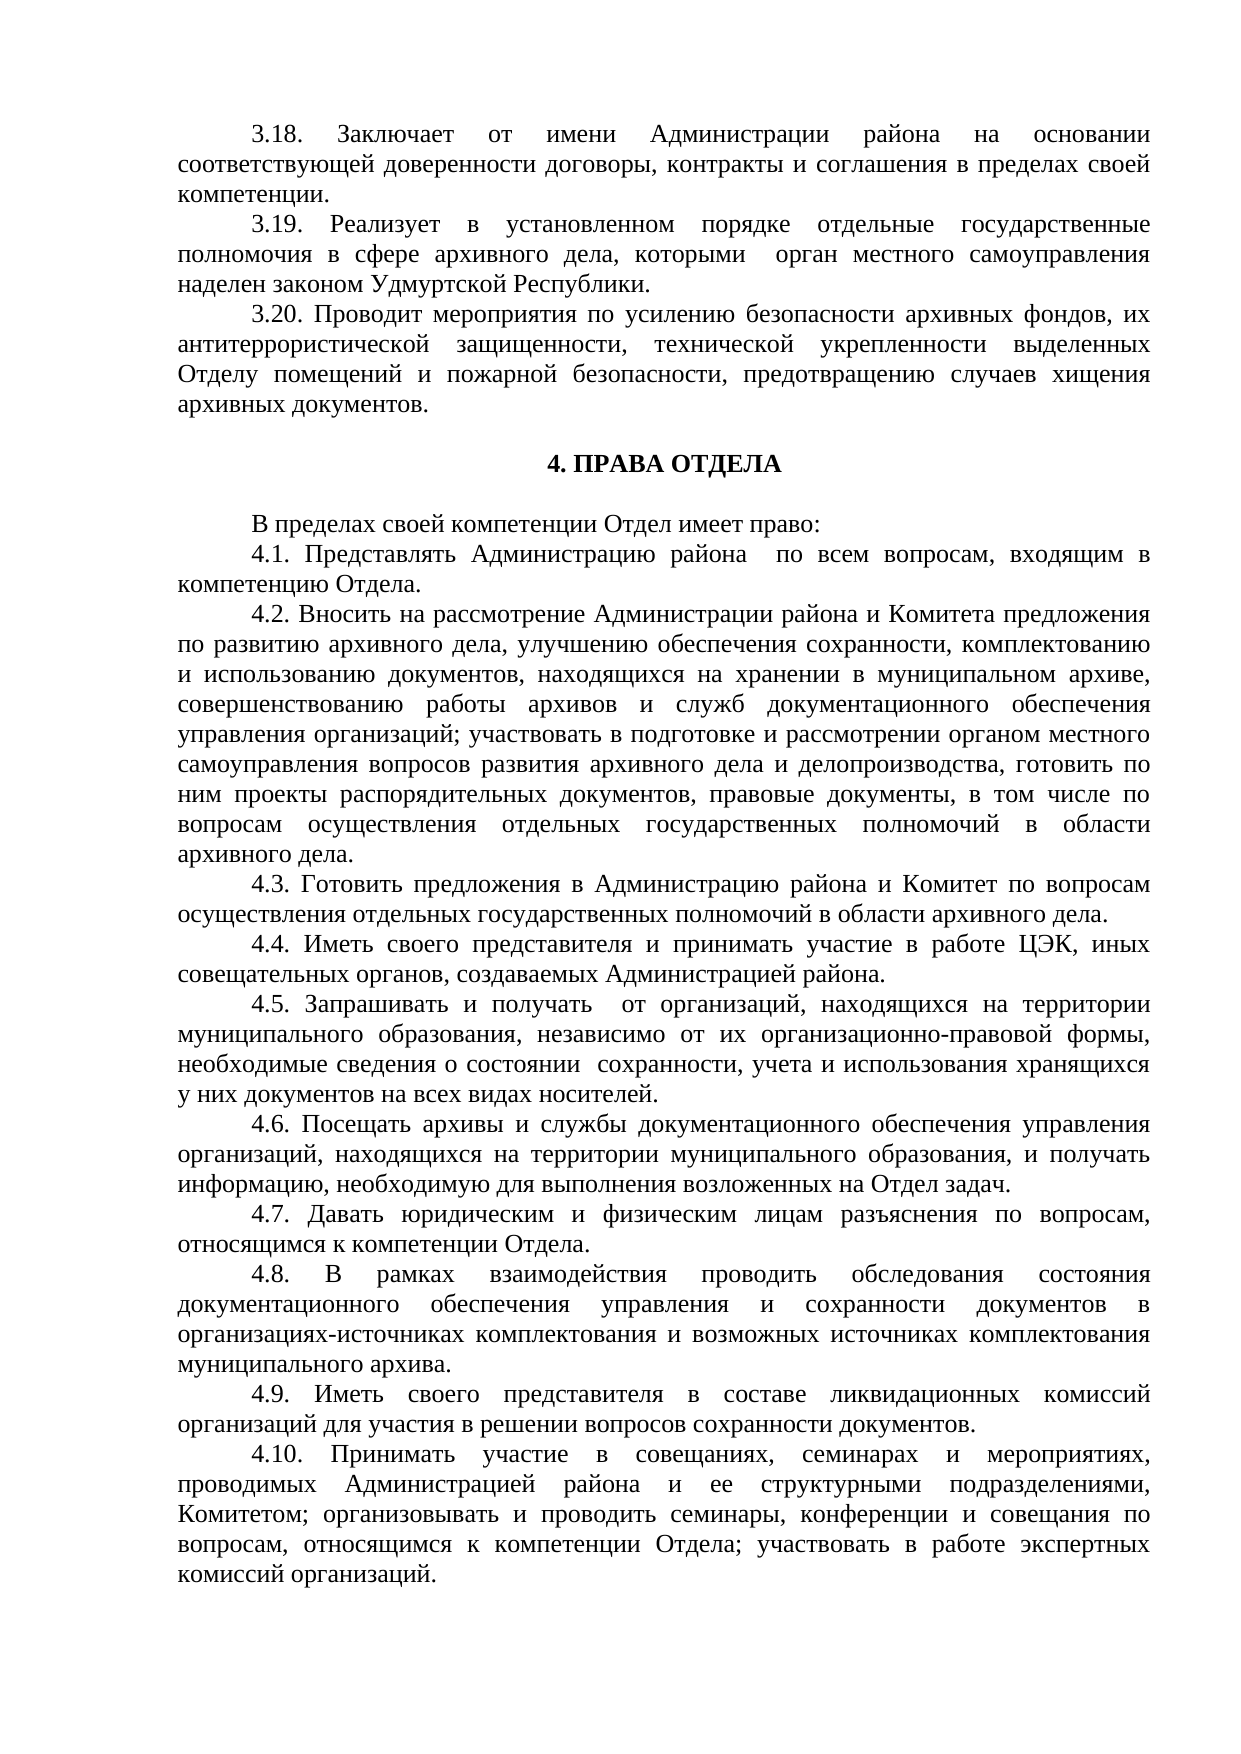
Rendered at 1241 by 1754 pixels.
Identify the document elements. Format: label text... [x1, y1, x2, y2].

text 4. ПРАВА ОТДЕЛА [177, 448, 1152, 478]
text 3.20. Проводит мероприятия по усилению безопасности архивных фондов, их антитеррористической защищенности, технической укрепленности выделенных Отделу помещений и пожарной безопасности, предотвращению случаев хищения архивных документов. [177, 298, 1152, 418]
text 4.7. Давать юридическим и физическим лицам разъяснения по вопросам, относящимся к компетенции Отдела. [177, 1198, 1152, 1258]
text 4.6. Посещать архивы и службы документационного обеспечения управления организаций, находящихся на территории муниципального образования, и получать информацию, необходимую для выполнения возложенных на Отдел задач. [177, 1108, 1152, 1198]
text 4.3. Готовить предложения в Администрацию района и Комитет по вопросам осуществления отдельных государственных полномочий в области архивного дела. [177, 868, 1152, 928]
text 4.4. Иметь своего представителя и принимать участие в работе ЦЭК, иных совещательных органов, создаваемых Администрацией района. [177, 928, 1152, 988]
text 4.1. Представлять Администрацию района по всем вопросам, входящим в компетенцию Отдела. [177, 538, 1152, 598]
text В пределах своей компетенции Отдел имеет право: [177, 508, 1152, 538]
text 4.5. Запрашивать и получать от организаций, находящихся на территории муниципального образования, независимо от их организационно-правовой формы, необходимые сведения о состоянии сохранности, учета и использования хранящихся у них документов на всех видах носителей. [177, 988, 1152, 1108]
text 4.8. В рамках взаимодействия проводить обследования состояния документационного обеспечения управления и сохранности документов в организациях-источниках комплектования и возможных источниках комплектования муниципального архива. [177, 1258, 1152, 1378]
text 3.19. Реализует в установленном порядке отдельные государственные полномочия в сфере архивного дела, которыми орган местного самоуправления наделен законом Удмуртской Республики. [177, 208, 1152, 298]
text 4.2. Вносить на рассмотрение Администрации района и Комитета предложения по развитию архивного дела, улучшению обеспечения сохранности, комплектованию и использованию документов, находящихся на хранении в муниципальном архиве, совершенствованию работы архивов и служб документационного обеспечения управления организаций; участвовать в подготовке и рассмотрении органом местного самоуправления вопросов развития архивного дела и делопроизводства, готовить по ним проекты распорядительных документов, правовые документы, в том числе по вопросам осуществления отдельных государственных полномочий в области архивного дела. [177, 598, 1152, 868]
text 4.10. Принимать участие в совещаниях, семинарах и мероприятиях, проводимых Администрацией района и ее структурными подразделениями, Комитетом; организовывать и проводить семинары, конференции и совещания по вопросам, относящимся к компетенции Отдела; участвовать в работе экспертных комиссий организаций. [177, 1438, 1152, 1588]
text 3.18. Заключает от имени Администрации района на основании соответствующей доверенности договоры, контракты и соглашения в пределах своей компетенции. [177, 118, 1152, 208]
text 4.9. Иметь своего представителя в составе ликвидационных комиссий организаций для участия в решении вопросов сохранности документов. [177, 1378, 1152, 1438]
